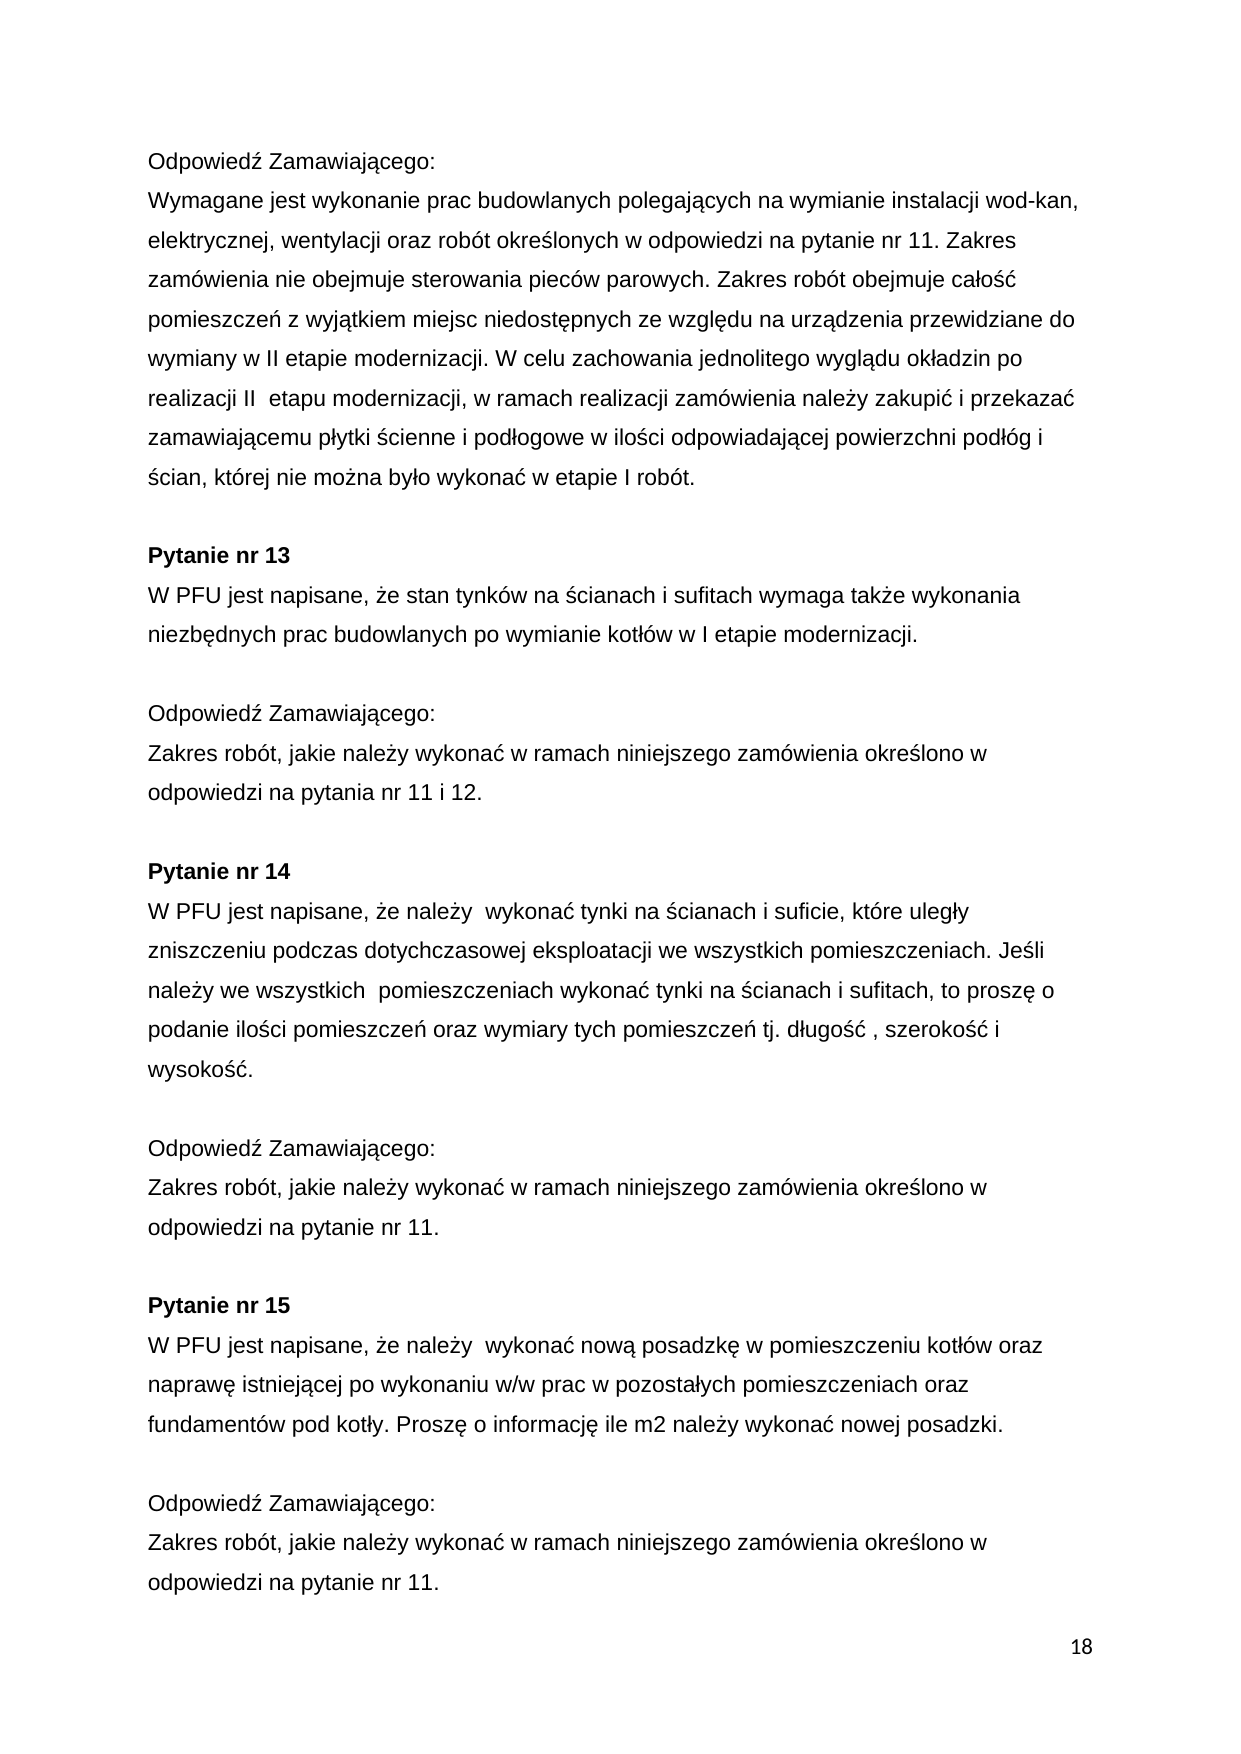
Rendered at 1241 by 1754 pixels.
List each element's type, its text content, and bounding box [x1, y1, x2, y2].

text Odpowiedź Zamawiającego: [148, 1490, 1093, 1516]
text Odpowiedź Zamawiającego: [148, 700, 1093, 727]
text Wymagane jest wykonanie prac budowlanych polegających na wymianie instalacji wod-kan, elektrycznej, wentylacji oraz robót określonych w odpowiedzi na pytanie nr 11. Zakres zamówienia nie obejmuje sterowania pieców parowych. Zakres robót obejmuje całość pomieszczeń z wyjątkiem miejsc niedostępnych ze względu na urządzenia przewidziane do wymiany w II etapie modernizacji. W celu zachowania jednolitego wyglądu okładzin po realizacji II etapu modernizacji, w ramach realizacji zamówienia należy zakupić i przekazać zamawiającemu płytki ścienne i podłogowe w ilości odpowiadającej powierzchni podłóg i ścian, której nie można było wykonać w etapie I robót. [148, 187, 1093, 490]
text W PFU jest napisane, że należy wykonać tynki na ścianach i suficie, które uległy zniszczeniu podczas dotychczasowej eksploatacji we wszystkich pomieszczeniach. Jeśli należy we wszystkich pomieszczeniach wykonać tynki na ścianach i sufitach, to proszę o podanie ilości pomieszczeń oraz wymiary tych pomieszczeń tj. długość , szerokość i wysokość. [148, 898, 1093, 1082]
text Odpowiedź Zamawiającego: [148, 1134, 1093, 1161]
text Zakres robót, jakie należy wykonać w ramach niniejszego zamówienia określono w odpowiedzi na pytanie nr 11. [148, 1529, 1093, 1595]
text Pytanie nr 14 [148, 858, 1093, 884]
text W PFU jest napisane, że należy wykonać nową posadzkę w pomieszczeniu kotłów oraz naprawę istniejącej po wykonaniu w/w prac w pozostałych pomieszczeniach oraz fundamentów pod kotły. Proszę o informację ile m2 należy wykonać nowej posadzki. [148, 1332, 1093, 1437]
text Zakres robót, jakie należy wykonać w ramach niniejszego zamówienia określono w odpowiedzi na pytanie nr 11. [148, 1174, 1093, 1240]
text Pytanie nr 13 [148, 542, 1093, 569]
text Odpowiedź Zamawiającego: [148, 148, 1093, 174]
text W PFU jest napisane, że stan tynków na ścianach i sufitach wymaga także wykonania niezbędnych prac budowlanych po wymianie kotłów w I etapie modernizacji. [148, 582, 1093, 648]
text Pytanie nr 15 [148, 1292, 1093, 1319]
text Zakres robót, jakie należy wykonać w ramach niniejszego zamówienia określono w odpowiedzi na pytania nr 11 i 12. [148, 740, 1093, 806]
